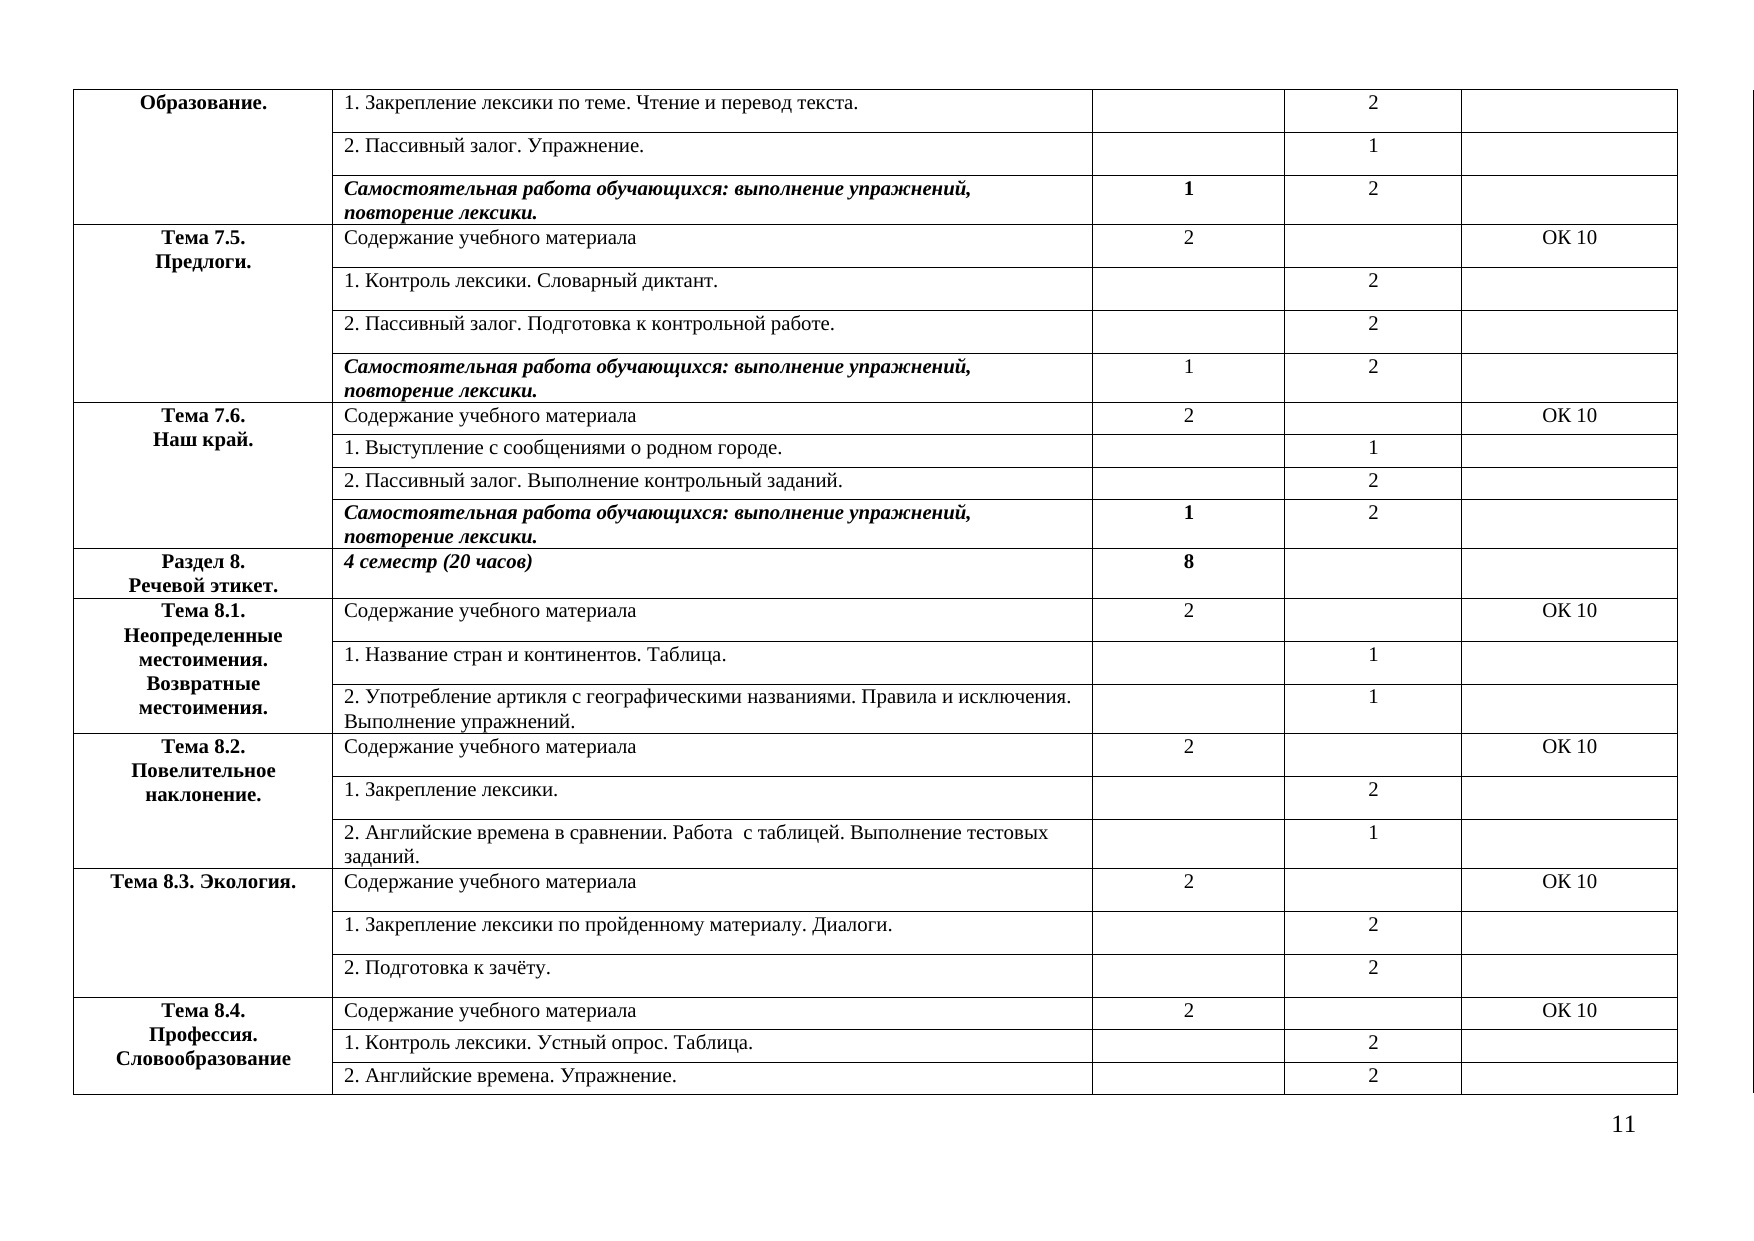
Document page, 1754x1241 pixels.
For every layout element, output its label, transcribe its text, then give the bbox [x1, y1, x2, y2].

table_cell [1678, 1062, 1754, 1094]
table_cell [1678, 868, 1753, 911]
table_cell 2 [1285, 777, 1461, 819]
table_cell 2. Пассивный залог. Подготовка к контрольной работе. [333, 311, 1092, 353]
table_cell 1 [1285, 685, 1461, 733]
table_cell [333, 176, 1092, 224]
table_cell 1 [1285, 820, 1461, 868]
table_cell 2 [1093, 734, 1284, 776]
table_cell Тема 7.6. Наш край. [74, 403, 332, 548]
table_cell [1678, 499, 1753, 548]
table_cell [1462, 1030, 1677, 1062]
table_cell [1462, 820, 1677, 868]
table_cell 2 [1285, 912, 1461, 954]
table_cell 2. Английские времена в сравнении. Работа с таблицей. Выполнение тестовых заданий. [333, 820, 1092, 868]
table_cell 2 [1285, 500, 1461, 548]
table_cell 1. Закрепление лексики по теме. Чтение и перевод текста. [333, 90, 1092, 132]
table_cell [1678, 224, 1753, 267]
table_cell [1678, 911, 1753, 954]
table_cell [1093, 777, 1284, 819]
table_cell [1285, 869, 1461, 911]
table_cell [1678, 467, 1753, 499]
table_cell [1285, 225, 1461, 267]
table_cell [1462, 955, 1677, 997]
table_cell [1678, 310, 1753, 353]
table_cell [1093, 311, 1284, 353]
table_cell [1462, 176, 1677, 224]
table_cell 1. Контроль лексики. Устный опрос. Таблица. [333, 1030, 1092, 1062]
table_cell Содержание учебного материала [333, 403, 1092, 434]
table_cell 2 [1285, 176, 1461, 224]
table_cell [1093, 435, 1284, 467]
table_cell [1678, 402, 1753, 434]
table_cell [1093, 133, 1284, 174]
table_cell [1093, 955, 1284, 997]
table_cell [1093, 1030, 1284, 1062]
table_cell Самостоятельная работа обучающихся: выполнение упражнений, повторение лексики. [333, 500, 1092, 548]
table_cell 2. Пассивный залог. Выполнение контрольный заданий. [333, 468, 1092, 499]
table_cell [1093, 685, 1284, 733]
table_cell [1093, 642, 1284, 683]
table_cell Тема 7.5. Предлоги. [74, 225, 332, 402]
table_cell [1093, 468, 1284, 499]
table_cell Тема 8.2. Повелительное наклонение. [74, 734, 332, 868]
table_cell [1678, 1029, 1753, 1062]
table_cell [1678, 954, 1753, 997]
table_cell 2 [1285, 268, 1461, 310]
table_cell 2 [1285, 468, 1461, 499]
table_cell [1093, 912, 1284, 954]
table_cell 2. Английские времена. Упражнение. [333, 1063, 1092, 1094]
table_cell 1. Название стран и континентов. Таблица. [333, 642, 1092, 683]
table_cell 2. Употребление артикля с географическими названиями. Правила и исключения. Выполнение упражнений. [333, 685, 1092, 733]
table_cell 2 [1093, 998, 1284, 1029]
table_cell 1. Контроль лексики. Словарный диктант. [333, 268, 1092, 310]
table_cell [1678, 997, 1753, 1029]
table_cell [74, 90, 332, 224]
table_cell [1678, 132, 1753, 174]
table_cell [1462, 500, 1677, 548]
table_cell [1462, 354, 1677, 402]
table_cell 2 [1093, 599, 1284, 641]
table_cell Тема 8.3. Экология. [74, 869, 332, 997]
table_cell 2 [1093, 225, 1284, 267]
table_cell 1. Выступление с сообщениями о родном городе. [333, 435, 1092, 467]
table_cell 2 [1285, 90, 1461, 132]
table_cell ОК 10 [1462, 225, 1677, 267]
table_cell [1093, 820, 1284, 868]
table_cell [1678, 776, 1753, 819]
table_cell 2 [1285, 1063, 1461, 1094]
table_cell [1093, 268, 1284, 310]
table_cell 2 [1285, 354, 1461, 402]
table_cell 2 [1093, 403, 1284, 434]
table_cell [1678, 819, 1753, 868]
table_cell [1678, 89, 1753, 132]
table_cell Содержание учебного материала [333, 225, 1092, 267]
table_cell ОК 10 [1462, 403, 1677, 434]
table_cell ОК 10 [1462, 734, 1677, 776]
table_cell 2. Пассивный залог. Упражнение. [333, 133, 1092, 174]
table_cell Тема 8.4. Профессия. Словообразование [74, 998, 332, 1094]
table_cell [1462, 549, 1677, 597]
table_cell [1285, 549, 1461, 597]
table_cell [1678, 175, 1753, 224]
table_cell Содержание учебного материала [333, 599, 1092, 641]
table_cell 1. Закрепление лексики по пройденному материалу. Диалоги. [333, 912, 1092, 954]
table_cell [1093, 90, 1284, 132]
table_cell 1 [1093, 500, 1284, 548]
table_cell 8 [1093, 549, 1284, 597]
table_cell [1678, 353, 1753, 402]
table_cell 2 [1285, 311, 1461, 353]
table_cell 2 [1285, 955, 1461, 997]
table_cell [1462, 685, 1677, 733]
table_cell [1678, 267, 1753, 310]
table_cell [1678, 733, 1753, 776]
table_cell [1462, 268, 1677, 310]
table_cell [1462, 912, 1677, 954]
table_cell [1285, 403, 1461, 434]
table_cell [1678, 434, 1753, 467]
table_cell 1 [1093, 176, 1284, 224]
table_cell [1462, 468, 1677, 499]
table_cell Содержание учебного материала [333, 869, 1092, 911]
table_cell [1462, 777, 1677, 819]
table_cell [1462, 642, 1677, 683]
table_cell ОК 10 [1462, 599, 1677, 641]
table_cell Самостоятельная работа обучающихся: выполнение упражнений, повторение лексики. [333, 354, 1092, 402]
table_cell Раздел 8. Речевой этикет. [74, 549, 332, 597]
table_cell [1462, 1063, 1677, 1094]
table_cell 1. Закрепление лексики. [333, 777, 1092, 819]
table_cell 2 [1093, 869, 1284, 911]
table_cell [1285, 998, 1461, 1029]
table_cell 2. Подготовка к зачёту. [333, 955, 1092, 997]
table_cell [1462, 133, 1677, 174]
table_cell Содержание учебного материала [333, 998, 1092, 1029]
table_cell Содержание учебного материала [333, 734, 1092, 776]
table_cell 1 [1093, 354, 1284, 402]
table_cell [1285, 599, 1461, 641]
table_cell 1 [1285, 642, 1461, 683]
table_cell 1 [1285, 435, 1461, 467]
table_cell [1678, 684, 1753, 733]
table_cell [1093, 1063, 1284, 1094]
table_cell [1462, 311, 1677, 353]
table_cell [1285, 734, 1461, 776]
table_cell [1678, 548, 1753, 597]
table_cell [1462, 435, 1677, 467]
table_cell [1678, 641, 1753, 683]
table_cell [1678, 598, 1753, 641]
table_cell [1462, 90, 1677, 132]
table_cell 2 [1285, 1030, 1461, 1062]
table_cell 1 [1285, 133, 1461, 174]
table_cell ОК 10 [1462, 869, 1677, 911]
table_cell 4 семестр (20 часов) [333, 549, 1092, 597]
table_cell Тема 8.1. Неопределенные местоимения. Возвратные местоимения. [74, 599, 332, 733]
table_cell ОК 10 [1462, 998, 1677, 1029]
